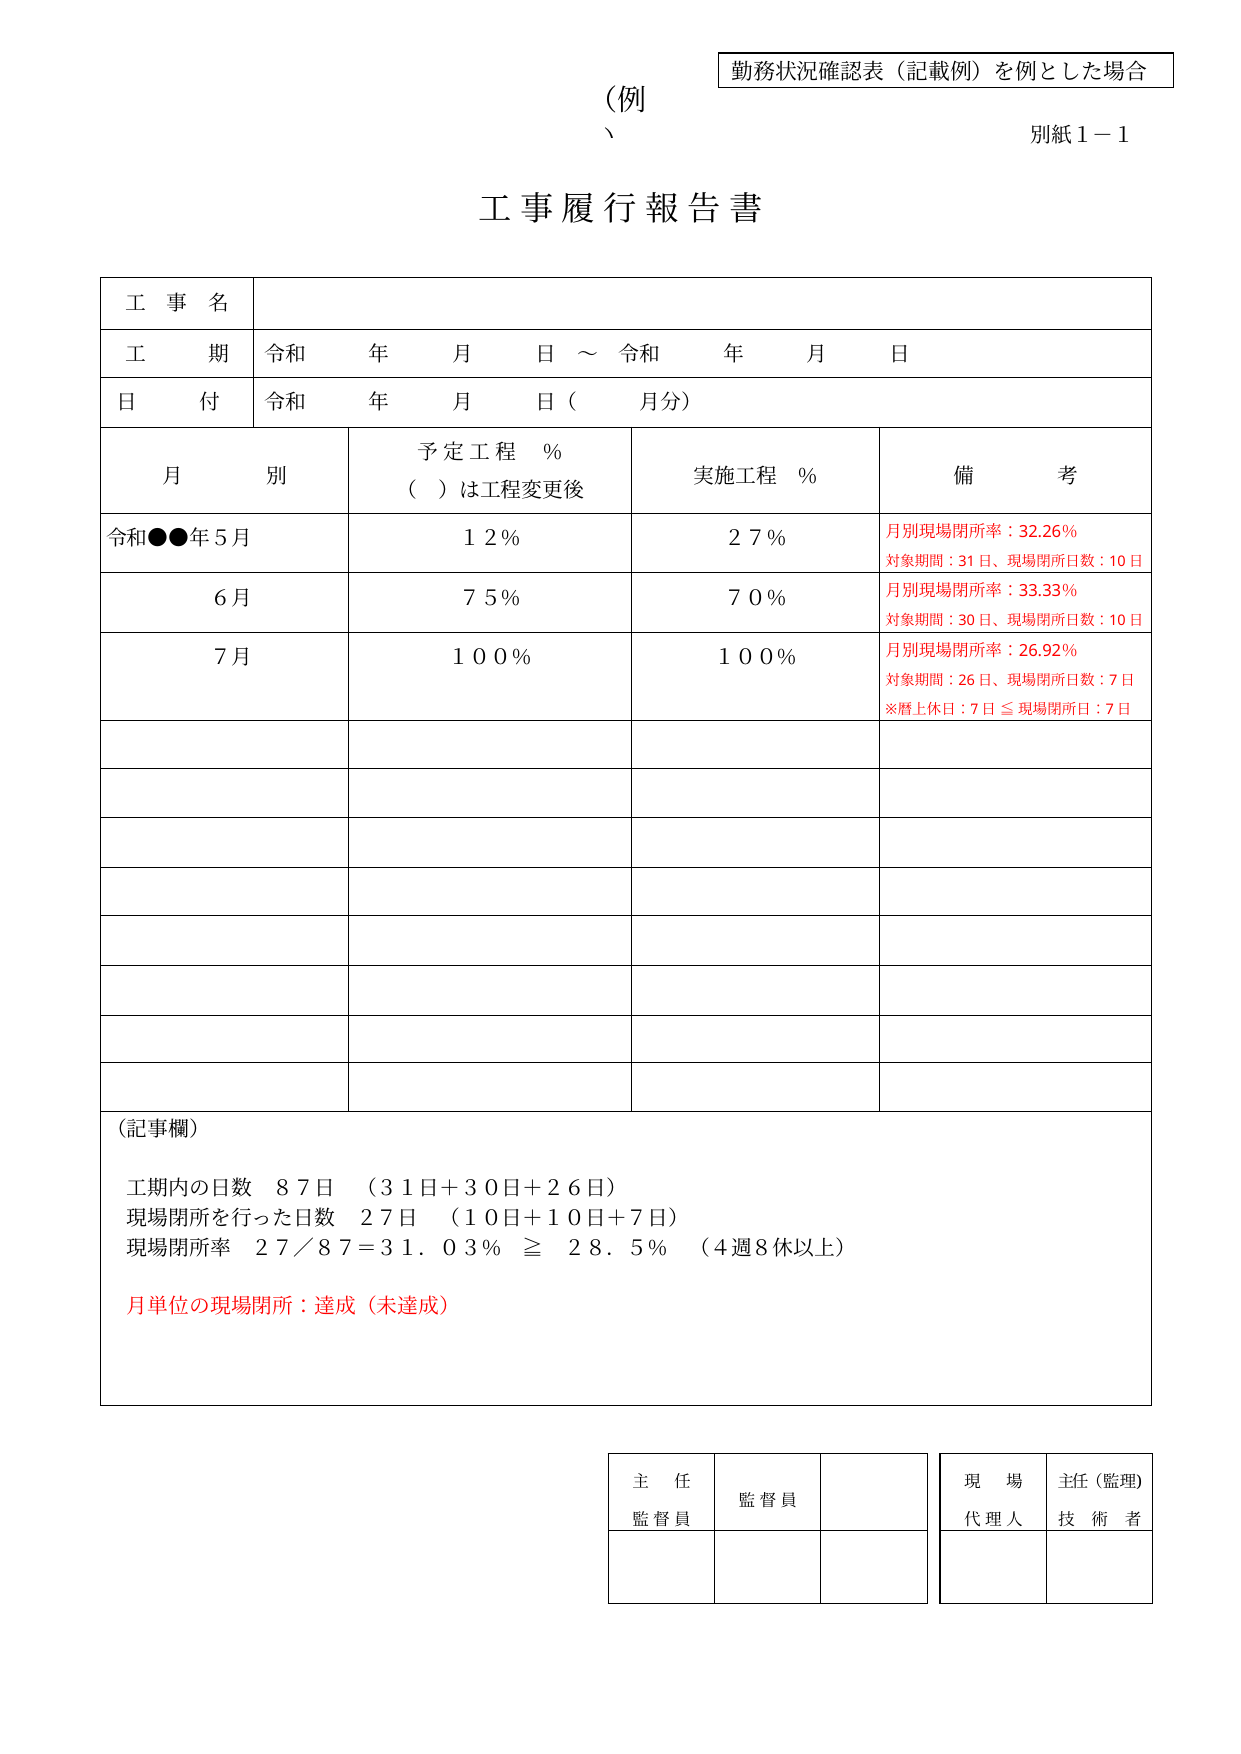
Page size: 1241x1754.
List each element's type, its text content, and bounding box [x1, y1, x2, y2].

table_cell ２７％ [632, 514, 879, 572]
table_cell [1047, 1531, 1152, 1602]
table_cell [609, 1531, 714, 1602]
table_cell 月別現場閉所率：26.92％ 対象期間：26日、現場閉所日数：7日 ※暦上休日：7日 ≦ 現場閉所日：7日 [880, 633, 1151, 720]
table_cell [880, 868, 1151, 915]
table_cell [349, 916, 631, 964]
table_cell [349, 868, 631, 915]
table_cell ７５％ [349, 573, 631, 632]
table_cell [880, 1063, 1151, 1111]
table_cell [349, 769, 631, 817]
table_cell [632, 818, 879, 867]
table_cell 月別現場閉所率：32.26％ 対象期間：31日、現場閉所日数：10日 [880, 514, 1151, 572]
table_cell １００％ [632, 633, 879, 720]
table_cell [101, 966, 348, 1014]
table_cell [349, 721, 631, 768]
table_cell [632, 966, 879, 1014]
table_cell [632, 1063, 879, 1111]
table_cell [632, 721, 879, 768]
table_cell [632, 916, 879, 964]
table_cell [101, 1063, 348, 1111]
table_cell [880, 818, 1151, 867]
table_cell [880, 721, 1151, 768]
table_cell [101, 769, 348, 817]
table_header 監 督 員 [715, 1454, 820, 1530]
table_cell [349, 1016, 631, 1062]
text 工 事 履 行 報 告 書 [88, 182, 1152, 230]
table_cell [101, 818, 348, 867]
table_cell （記事欄） 工期内の日数 ８７日 （３１日＋３０日＋２６日） 現場閉所を行った日数 ２７日 （１０日＋１０日＋７日） 現場閉所率 ２７／８７＝３１．０３％ ≧ ２８．５％ （４週８休以上） 月単位の現場閉所：達成（未達成） [101, 1112, 1151, 1405]
table_cell [632, 769, 879, 817]
table_cell [101, 721, 348, 768]
table_cell 日 付 [101, 378, 253, 427]
table_cell 月 別 [101, 428, 348, 513]
table_header 現 場 代 理 人 [941, 1454, 1046, 1530]
table_cell ７月 [101, 633, 348, 720]
table_cell ７０％ [632, 573, 879, 632]
table_cell [821, 1531, 927, 1602]
table_cell [715, 1531, 820, 1602]
table_header 主 任 監 督 員 [609, 1454, 714, 1530]
table_cell 実施工程 ％ [632, 428, 879, 513]
table_cell [880, 966, 1151, 1014]
table_cell 備 考 [880, 428, 1151, 513]
table_cell １２％ [349, 514, 631, 572]
table_cell [880, 916, 1151, 964]
table_cell 令和 年 月 日（ 月分） [254, 378, 1151, 427]
table_cell 工 期 [101, 330, 253, 377]
table_header 工 事 名 [101, 278, 253, 329]
table_header [928, 1453, 939, 1602]
table_cell １００％ [349, 633, 631, 720]
table_cell 令和●●年５月 [101, 514, 348, 572]
table_cell [101, 868, 348, 915]
table_cell [101, 916, 348, 964]
table_header [821, 1454, 927, 1530]
table_header 主任（監理) 技 術 者 [1047, 1454, 1152, 1530]
table_cell [880, 1016, 1151, 1062]
table_cell [101, 1016, 348, 1062]
text 別紙１－１ [88, 118, 1152, 148]
table_cell ６月 [101, 573, 348, 632]
table_cell [632, 868, 879, 915]
table_cell [349, 818, 631, 867]
table_cell [349, 1063, 631, 1111]
table_cell [880, 769, 1151, 817]
table_cell 令和 年 月 日 ～ 令和 年 月 日 [254, 330, 1151, 377]
table_header [254, 278, 1151, 329]
table_cell [632, 1016, 879, 1062]
table_cell 予 定 工 程 ％ （ ）は工程変更後 [349, 428, 631, 513]
table_cell [349, 966, 631, 1014]
table_cell 月別現場閉所率：33.33％ 対象期間：30日、現場閉所日数：10日 [880, 573, 1151, 632]
table_cell [941, 1531, 1046, 1602]
